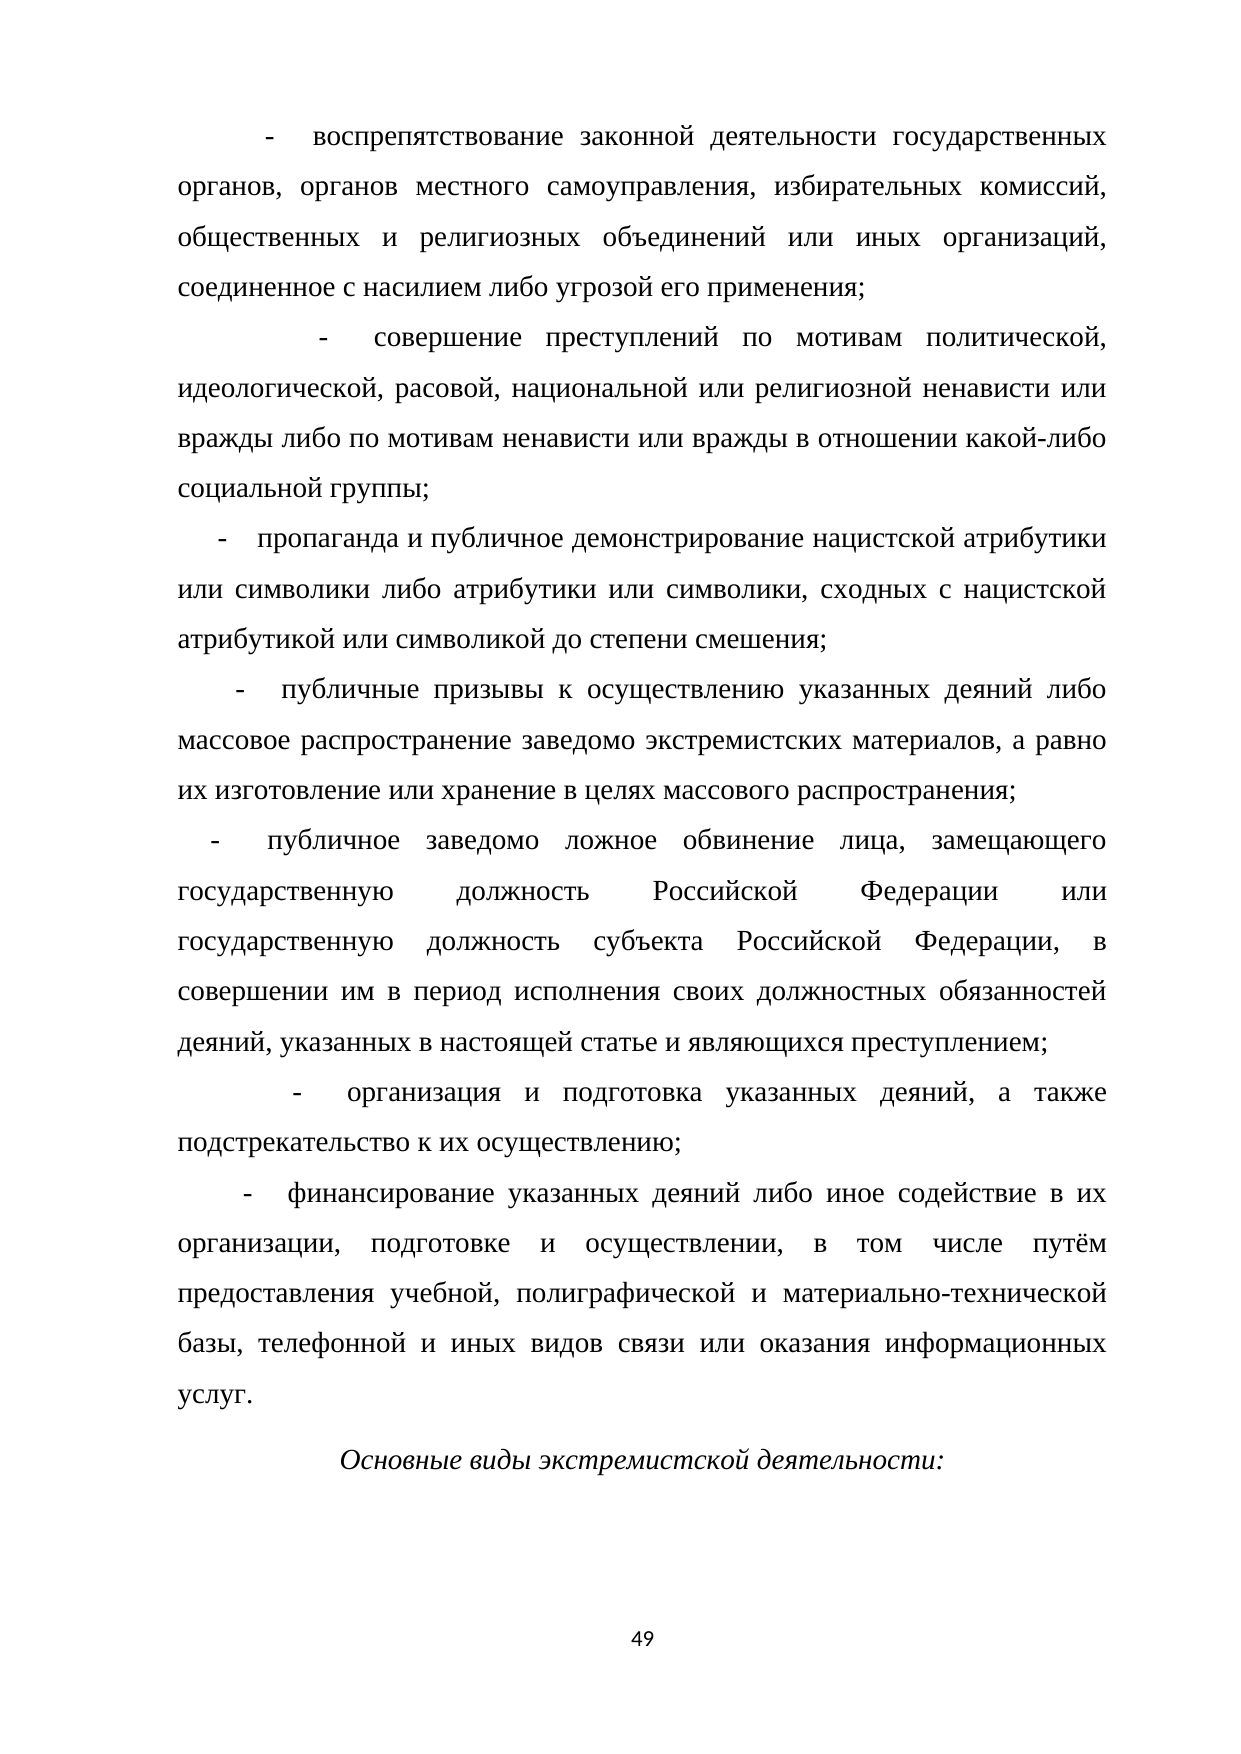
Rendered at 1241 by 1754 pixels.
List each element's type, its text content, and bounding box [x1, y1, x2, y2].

text - совершение преступлений по мотивам политической, идеологической, расовой, национальной или религиозной ненависти или вражды либо по мотивам ненависти или вражды в отношении какой-либо социальной группы; [177, 319, 1107, 504]
text - пропаганда и публичное демонстрирование нацистской атрибутики или символики либо атрибутики или символики, сходных с нацистской атрибутикой или символикой до степени смешения; [177, 521, 1107, 655]
text - организация и подготовка указанных деяний, а также подстрекательство к их осуществлению; [177, 1074, 1107, 1158]
text - воспрепятствование законной деятельности государственных органов, органов местного самоуправления, избирательных комиссий, общественных и религиозных объединений или иных организаций, соединенное с насилием либо угрозой его применения; [177, 118, 1107, 303]
text - публичные призывы к осуществлению указанных деяний либо массовое распространение заведомо экстремистских материалов, а равно их изготовление или хранение в целях массового распространения; [177, 672, 1107, 806]
text Основные виды экстремистской деятельности: [177, 1442, 1107, 1475]
text - публичное заведомо ложное обвинение лица, замещающего государственную должность Российской Федерации или государственную должность субъекта Российской Федерации, в совершении им в период исполнения своих должностных обязанностей деяний, указанных в настоящей статье и являющихся преступлением; [177, 822, 1107, 1057]
text - финансирование указанных деяний либо иное содействие в их организации, подготовке и осуществлении, в том числе путём предоставления учебной, полиграфической и материально-технической базы, телефонной и иных видов связи или оказания информационных услуг. [177, 1175, 1107, 1409]
